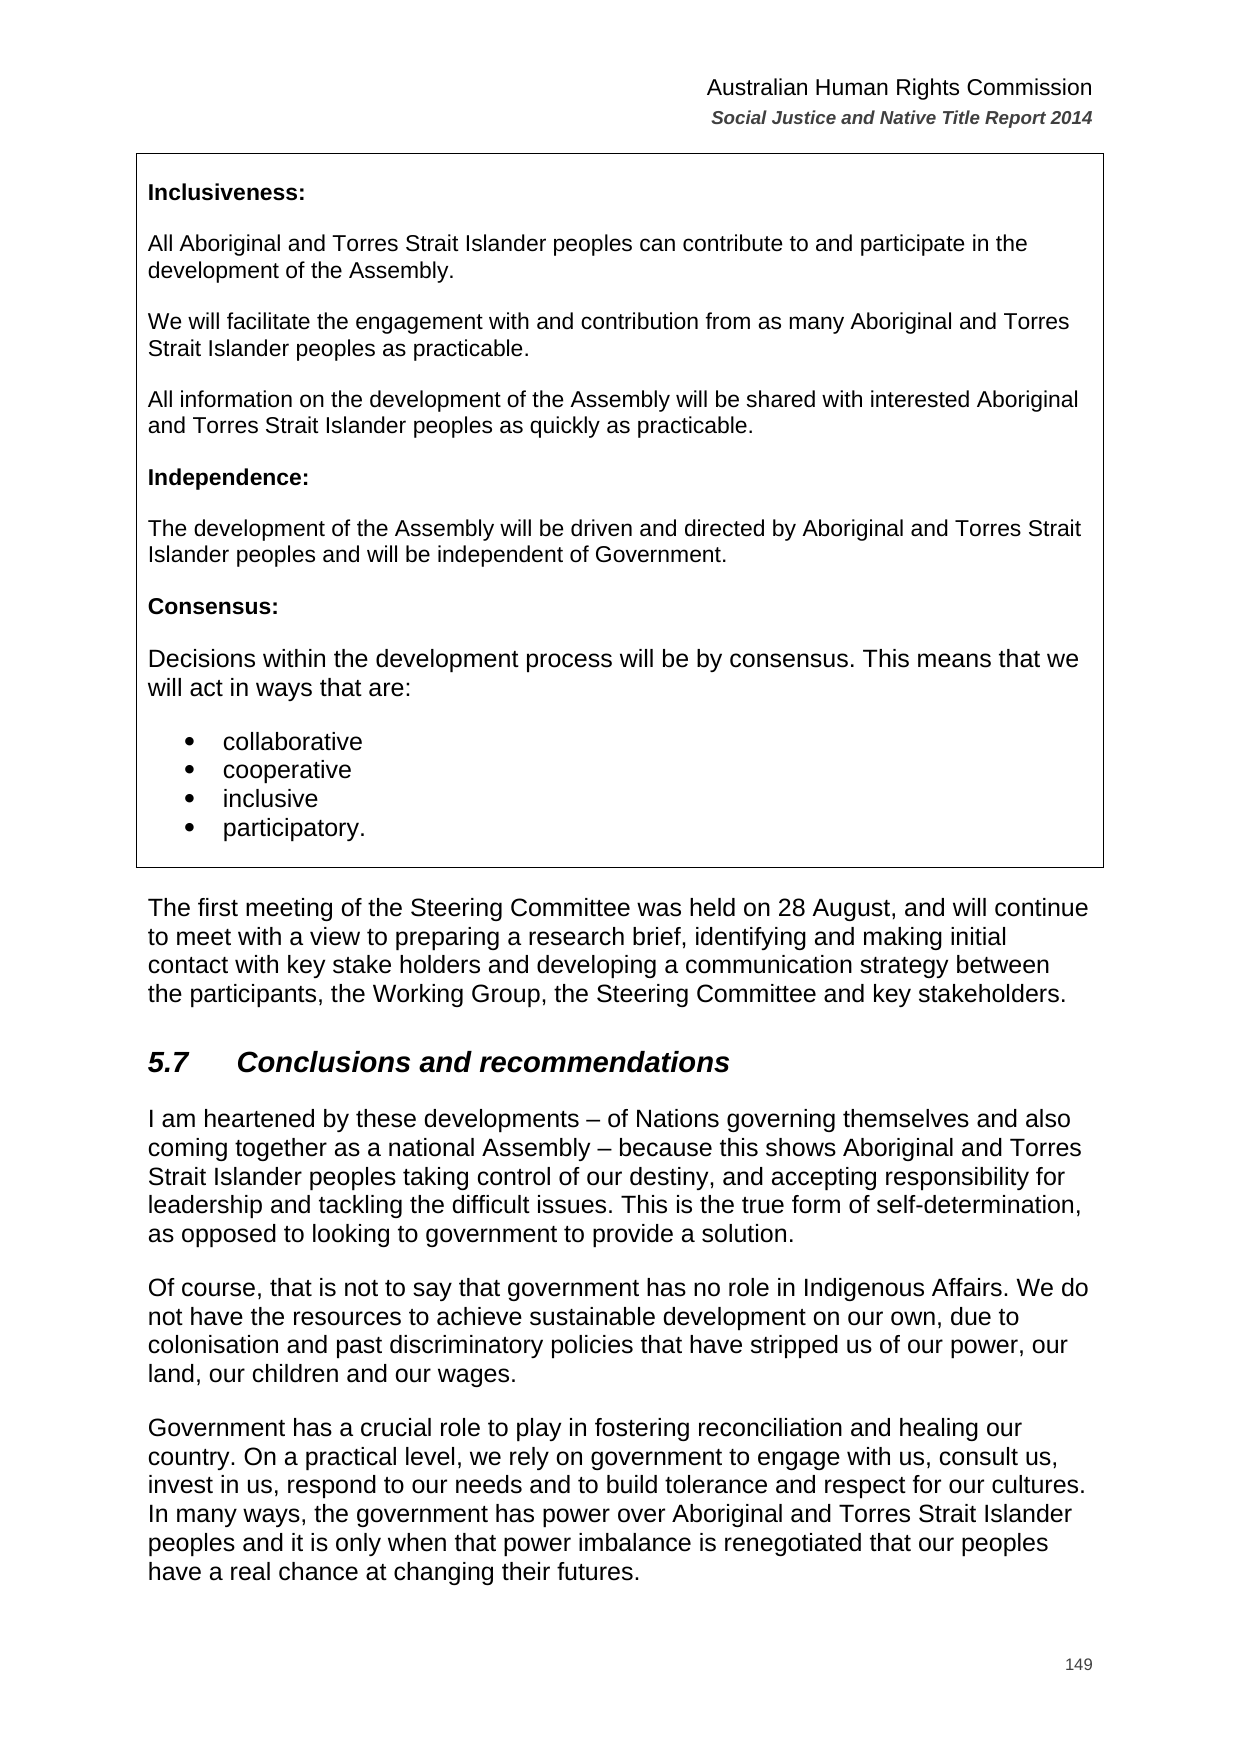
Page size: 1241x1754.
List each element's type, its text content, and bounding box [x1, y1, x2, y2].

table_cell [137, 154, 1103, 867]
subtitle Conclusions and recommendations [148, 1045, 1092, 1079]
text The first meeting of the Steering Committee was held on 28 August, and will continue to meet with a view to preparing a research brief, identifying and making initial contact with key stake holders and developing a communication strategy between the participants, the Working Group, the Steering Committee and key stakeholders. [148, 893, 1092, 1008]
text Government has a crucial role to play in fostering reconciliation and healing our country. On a practical level, we rely on government to engage with us, consult us, invest in us, respond to our needs and to build tolerance and respect for our cultures. In many ways, the government has power over Aboriginal and Torres Strait Islander peoples and it is only when that power imbalance is renegotiated that our peoples have a real chance at changing their futures. [148, 1413, 1092, 1585]
text I am heartened by these developments – of Nations governing themselves and also coming together as a national Assembly – because this shows Aboriginal and Torres Strait Islander peoples taking control of our destiny, and accepting responsibility for leadership and tackling the difficult issues. This is the true form of self-determination, as opposed to looking to government to provide a solution. [148, 1104, 1092, 1248]
text Of course, that is not to say that government has no role in Indigenous Affairs. We do not have the resources to achieve sustainable development on our own, due to colonisation and past discriminatory policies that have stripped us of our power, our land, our children and our wages. [148, 1273, 1092, 1388]
